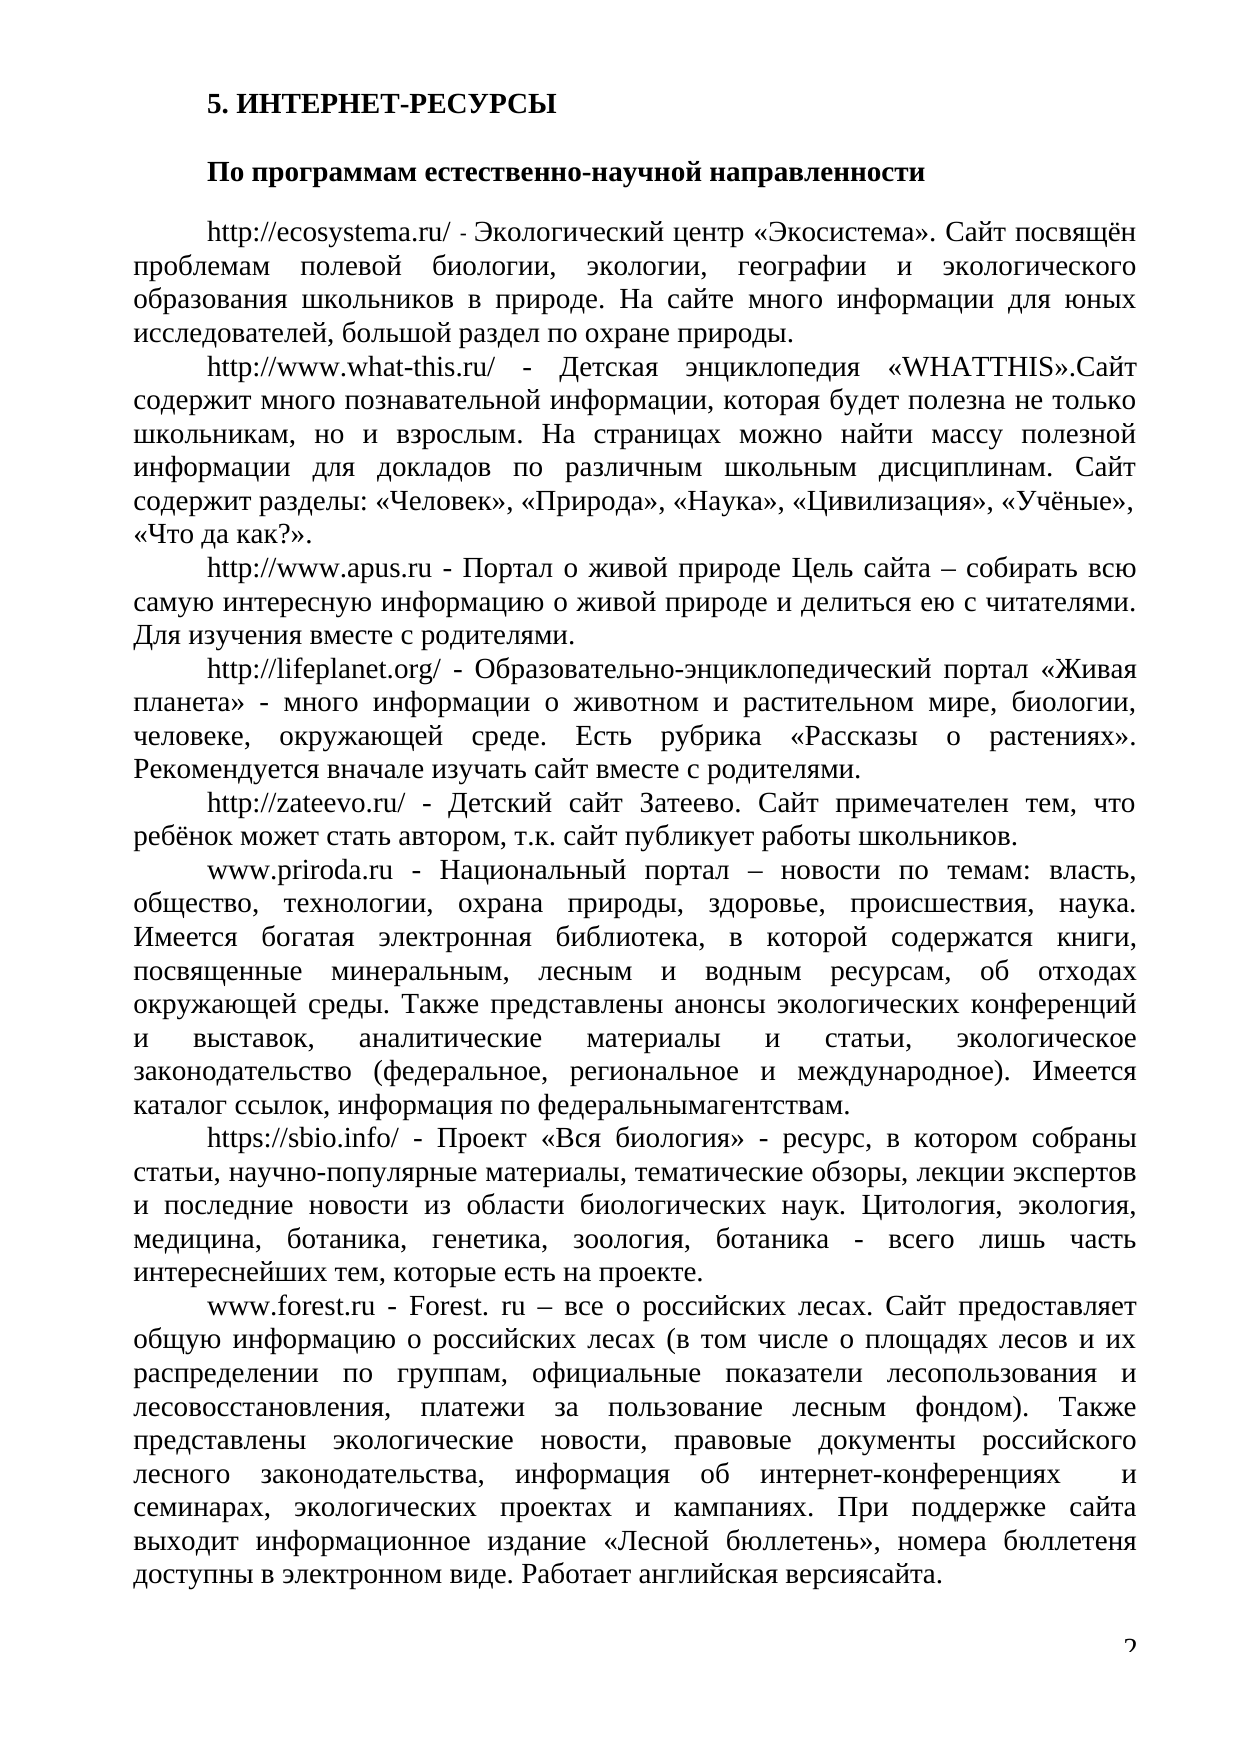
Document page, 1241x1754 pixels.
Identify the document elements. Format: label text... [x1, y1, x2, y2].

text http://lifeplanet.org/ - Образовательно-энциклопедический портал «Живая планета» - много информации о животном и растительном мире, биологии, человеке, окружающей среде. Есть рубрика «Рассказы о растениях». Рекомендуется вначале изучать сайт вместе с родителями. [133, 651, 1137, 785]
text www.forest.ru - Forest. ru – все о российских лесах. Сайт предоставляет общую информацию о российских лесах (в том числе о площадях лесов и их распределении по группам, официальные показатели лесопользования и лесовосстановления, платежи за пользование лесным фондом). Также представлены экологические новости, правовые документы российского лесного законодательства, информация об интернет-конференциях и семинарах, экологических проектах и кампаниях. При поддержке сайта выходит информационное издание «Лесной бюллетень», номера бюллетеня доступны в электронном виде. Работает английская версиясайта. [133, 1288, 1137, 1590]
text http://www.apus.ru - Портал о живой природе Цель сайта – собирать всю самую интересную информацию о живой природе и делиться ею с читателями. Для изучения вместе с родителями. [133, 550, 1138, 651]
text www.priroda.ru - Национальный портал – новости по темам: власть, общество, технологии, охрана природы, здоровье, происшествия, наука. Имеется богатая электронная библиотека, в которой содержатся книги, посвященные минеральным, лесным и водным ресурсам, об отходах окружающей среды. Также представлены анонсы экологических конференций и выставок, аналитические материалы и статьи, экологическое законодательство (федеральное, региональное и международное). Имеется каталог ссылок, информация по федеральнымагентствам. [133, 852, 1137, 1120]
text «Что да как?». [133, 517, 1209, 550]
text http://www.what-this.ru/ - Детская энциклопедия «WHATTHIS».Сайт содержит много познавательной информации, которая будет полезна не только школьникам, но и взрослым. На страницах можно найти массу полезной информации для докладов по различным школьным дисциплинам. Сайт содержит разделы: «Человек», «Природа», «Наука», «Цивилизация», «Учёные», [133, 349, 1137, 517]
subtitle ИНТЕРНЕТ-РЕСУРСЫ [207, 87, 1209, 120]
text http://zateevo.ru/ - Детский сайт Затеево. Сайт примечателен тем, что ребёнок может стать автором, т.к. сайт публикует работы школьников. [133, 785, 1137, 852]
text https://sbio.info/ - Проект «Вся биология» - ресурс, в котором собраны статьи, научно-популярные материалы, тематические обзоры, лекции экспертов и последние новости из области биологических наук. Цитология, экология, медицина, ботаника, генетика, зоология, ботаника - всего лишь часть интереснейших тем, которые есть на проекте. [133, 1120, 1138, 1288]
text http://ecosystema.ru/ - Экологический центр «Экосистема». Сайт посвящён проблемам полевой биологии, экологии, географии и экологического образования школьников в природе. На сайте много информации для юных исследователей, большой раздел по охране природы. [133, 214, 1137, 349]
text По программам естественно-научной направленности [207, 154, 1209, 187]
